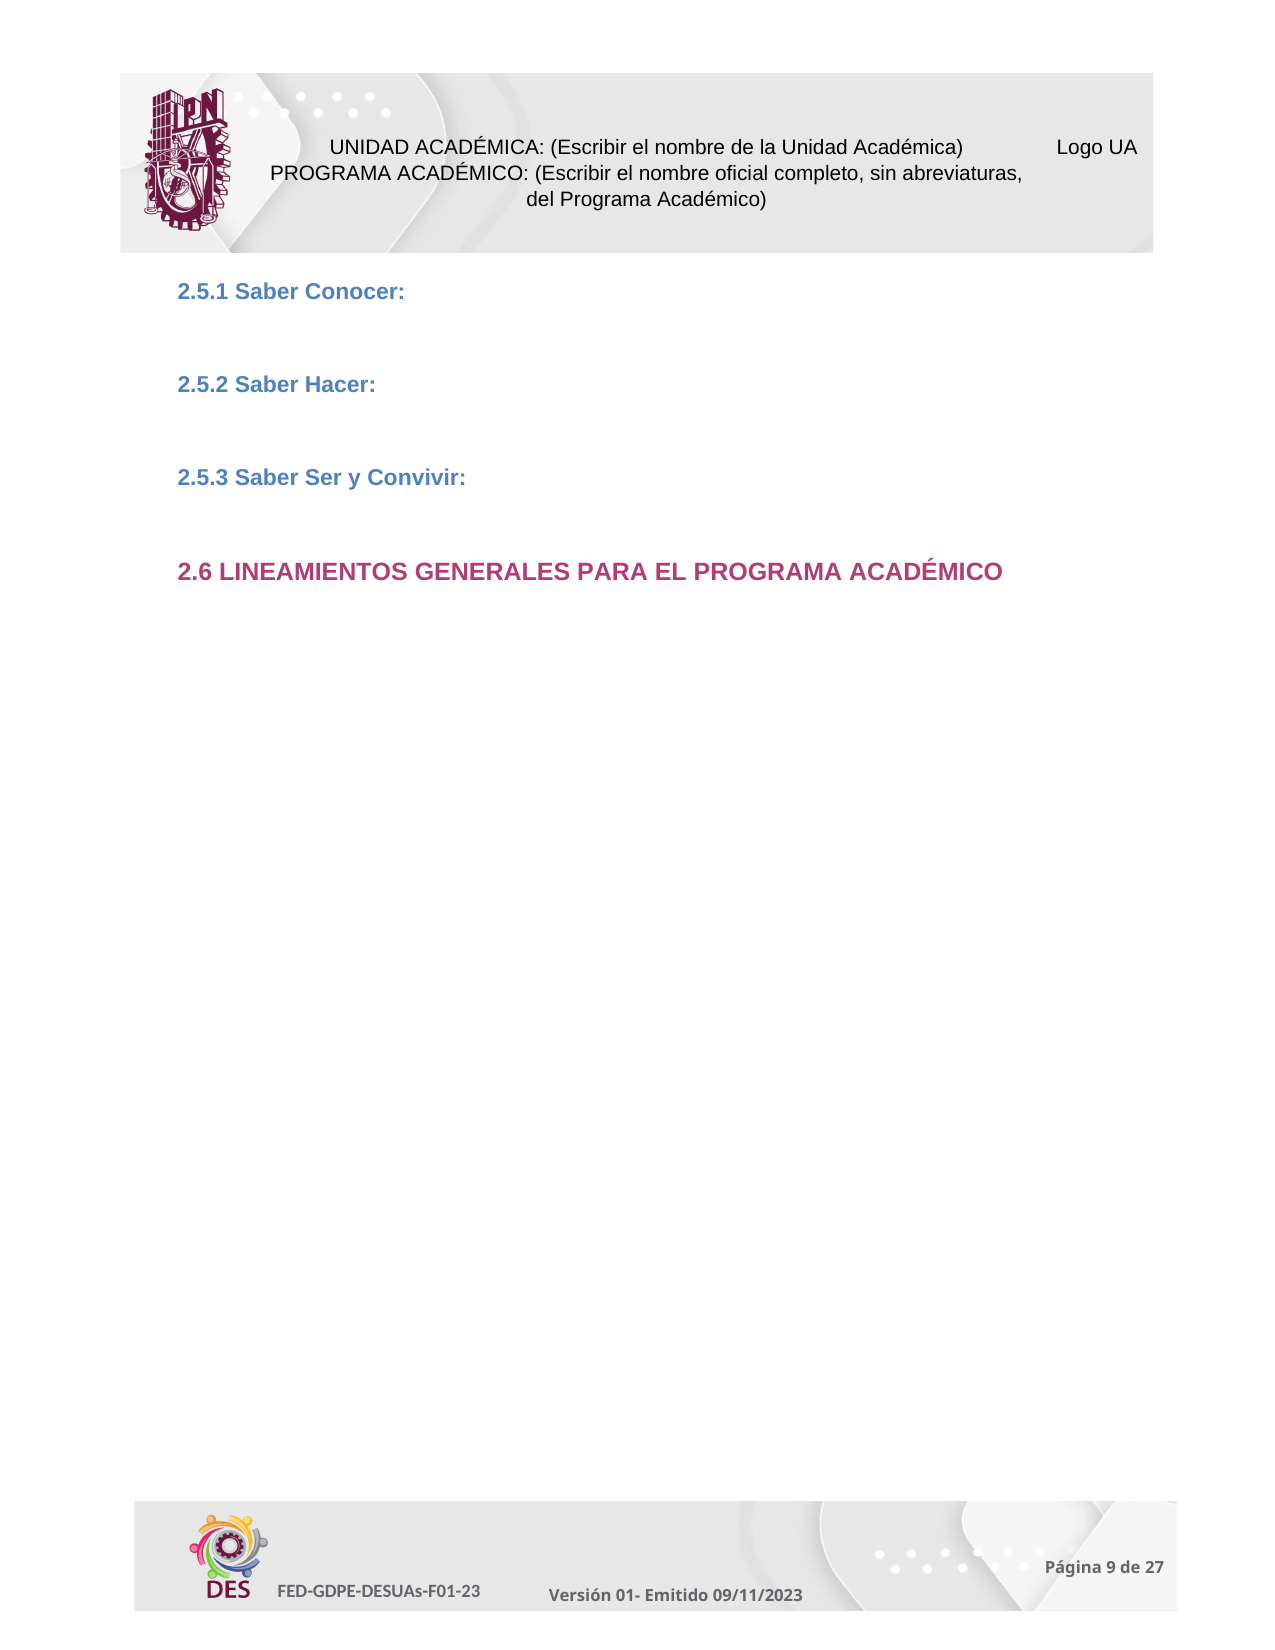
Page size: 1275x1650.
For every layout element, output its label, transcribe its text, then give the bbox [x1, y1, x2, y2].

subtitle 2.6 LINEAMIENTOS GENERALES PARA EL PROGRAMA ACADÉMICO [177, 557, 1098, 586]
picture [120, 73, 1154, 253]
subtitle 2.5.2 Saber Hacer: [177, 371, 1098, 397]
subtitle 2.5.1 Saber Conocer: [177, 278, 1098, 304]
subtitle 2.5.3 Saber Ser y Convivir: [177, 464, 1098, 490]
picture [134, 1501, 1178, 1611]
